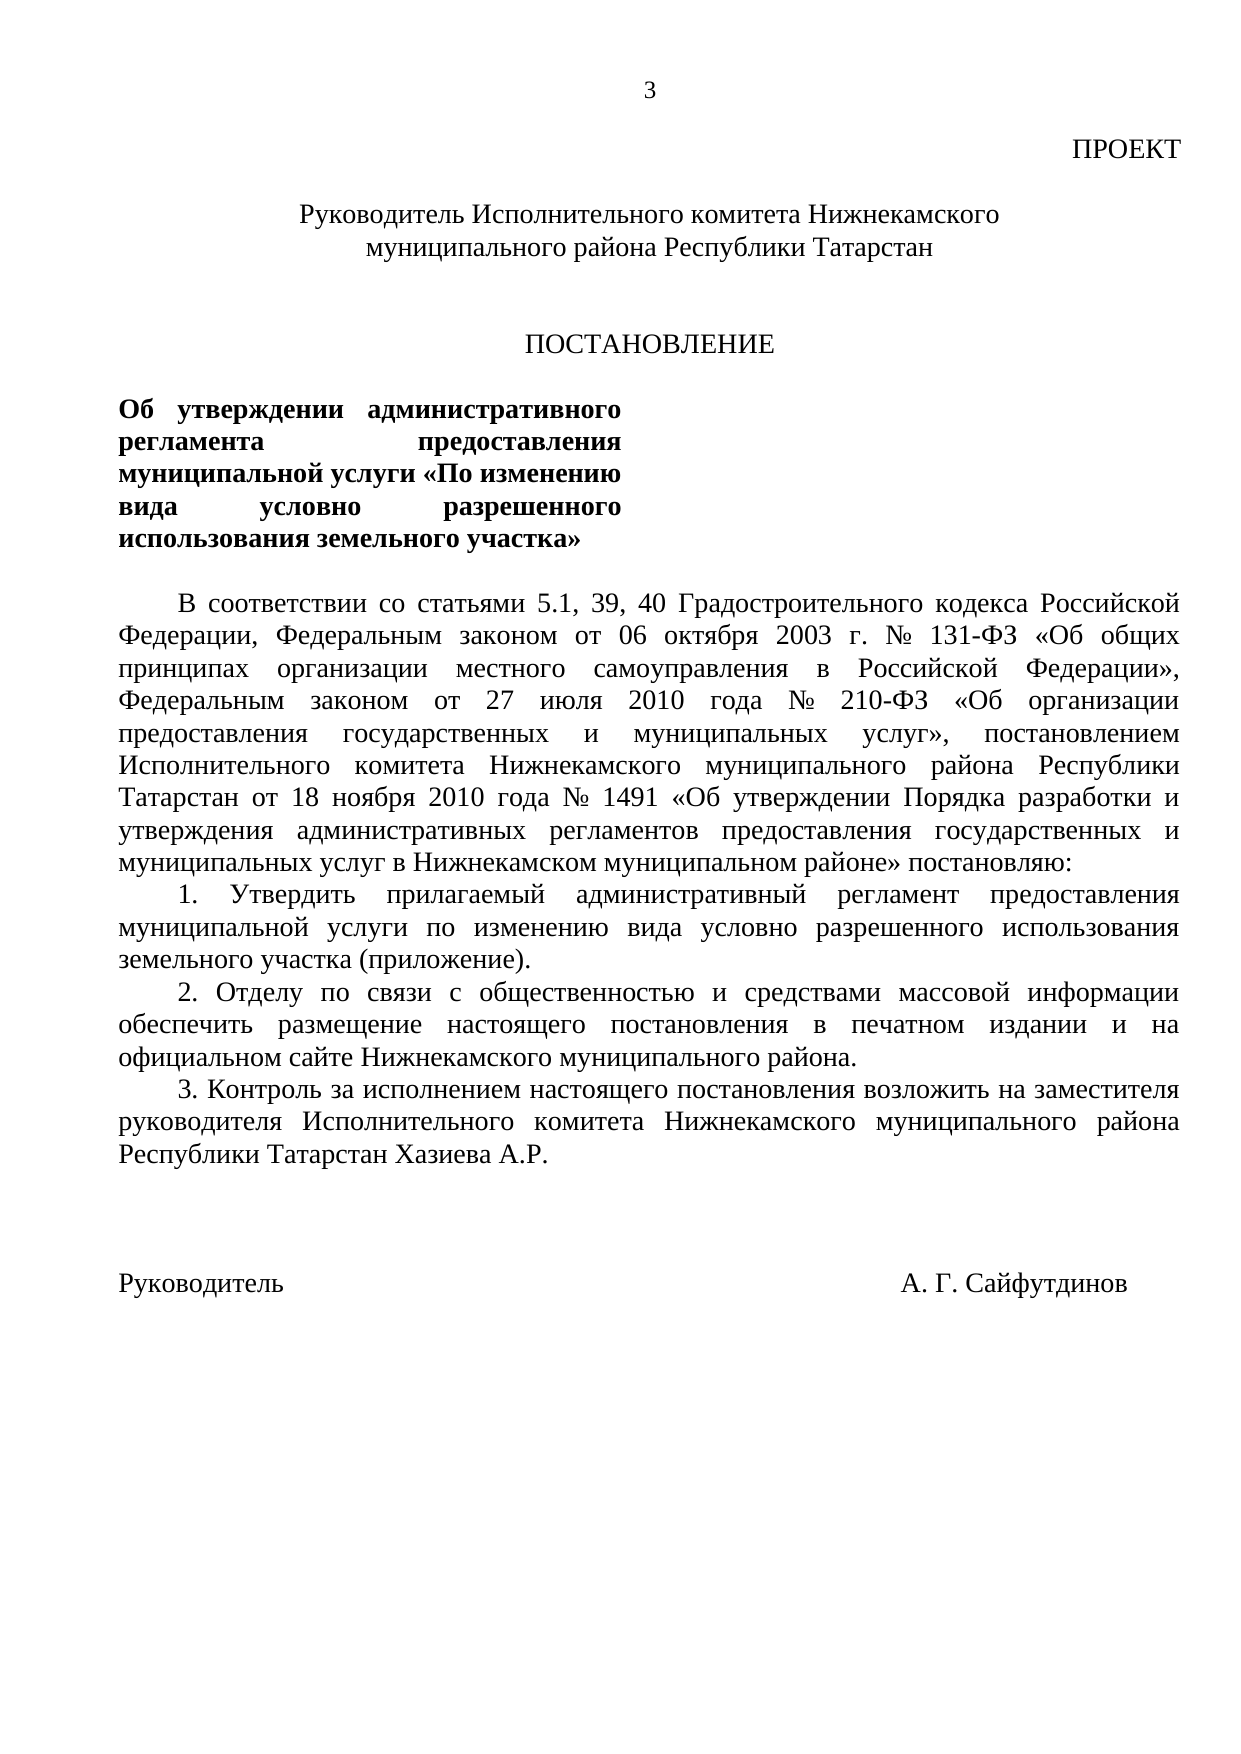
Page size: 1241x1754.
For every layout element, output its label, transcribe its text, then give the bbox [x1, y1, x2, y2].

text 2. Отделу по связи с общественностью и средствами массовой информации обеспечить размещение настоящего постановления в печатном издании и на официальном сайте Нижнекамского муниципального района. [118, 975, 1181, 1072]
title ПОСТАНОВЛЕНИЕ [118, 327, 1181, 359]
text Руководитель А. Г. Сайфутдинов [118, 1266, 1181, 1299]
title ПРОЕКТ [118, 132, 1181, 165]
text 1. Утвердить прилагаемый административный регламент предоставления муниципальной услуги по изменению вида условно разрешенного использования земельного участка (приложение). [118, 878, 1181, 975]
title муниципального района Республики Татарстан [118, 230, 1181, 262]
title Об утверждении административного регламента предоставления муниципальной услуги «По изменению вида условно разрешенного использования земельного участка» [118, 392, 622, 554]
text В соответствии со статьями 5.1, 39, 40 Градостроительного кодекса Российской Федерации, Федеральным законом от 06 октября 2003 г. № 131-ФЗ «Об общих принципах организации местного самоуправления в Российской Федерации», Федеральным законом от 27 июля 2010 года № 210-ФЗ «Об организации предоставления государственных и муниципальных услуг», постановлением Исполнительного комитета Нижнекамского муниципального района Республики Татарстан от 18 ноября 2010 года № 1491 «Об утверждении Порядка разработки и утверждения административных регламентов предоставления государственных и муниципальных услуг в Нижнекамском муниципальном районе» постановляю: [118, 586, 1181, 878]
text 3. Контроль за исполнением настоящего постановления возложить на заместителя руководителя Исполнительного комитета Нижнекамского муниципального района Республики Татарстан Хазиева А.Р. [118, 1072, 1181, 1169]
title Руководитель Исполнительного комитета Нижнекамского [118, 197, 1181, 230]
